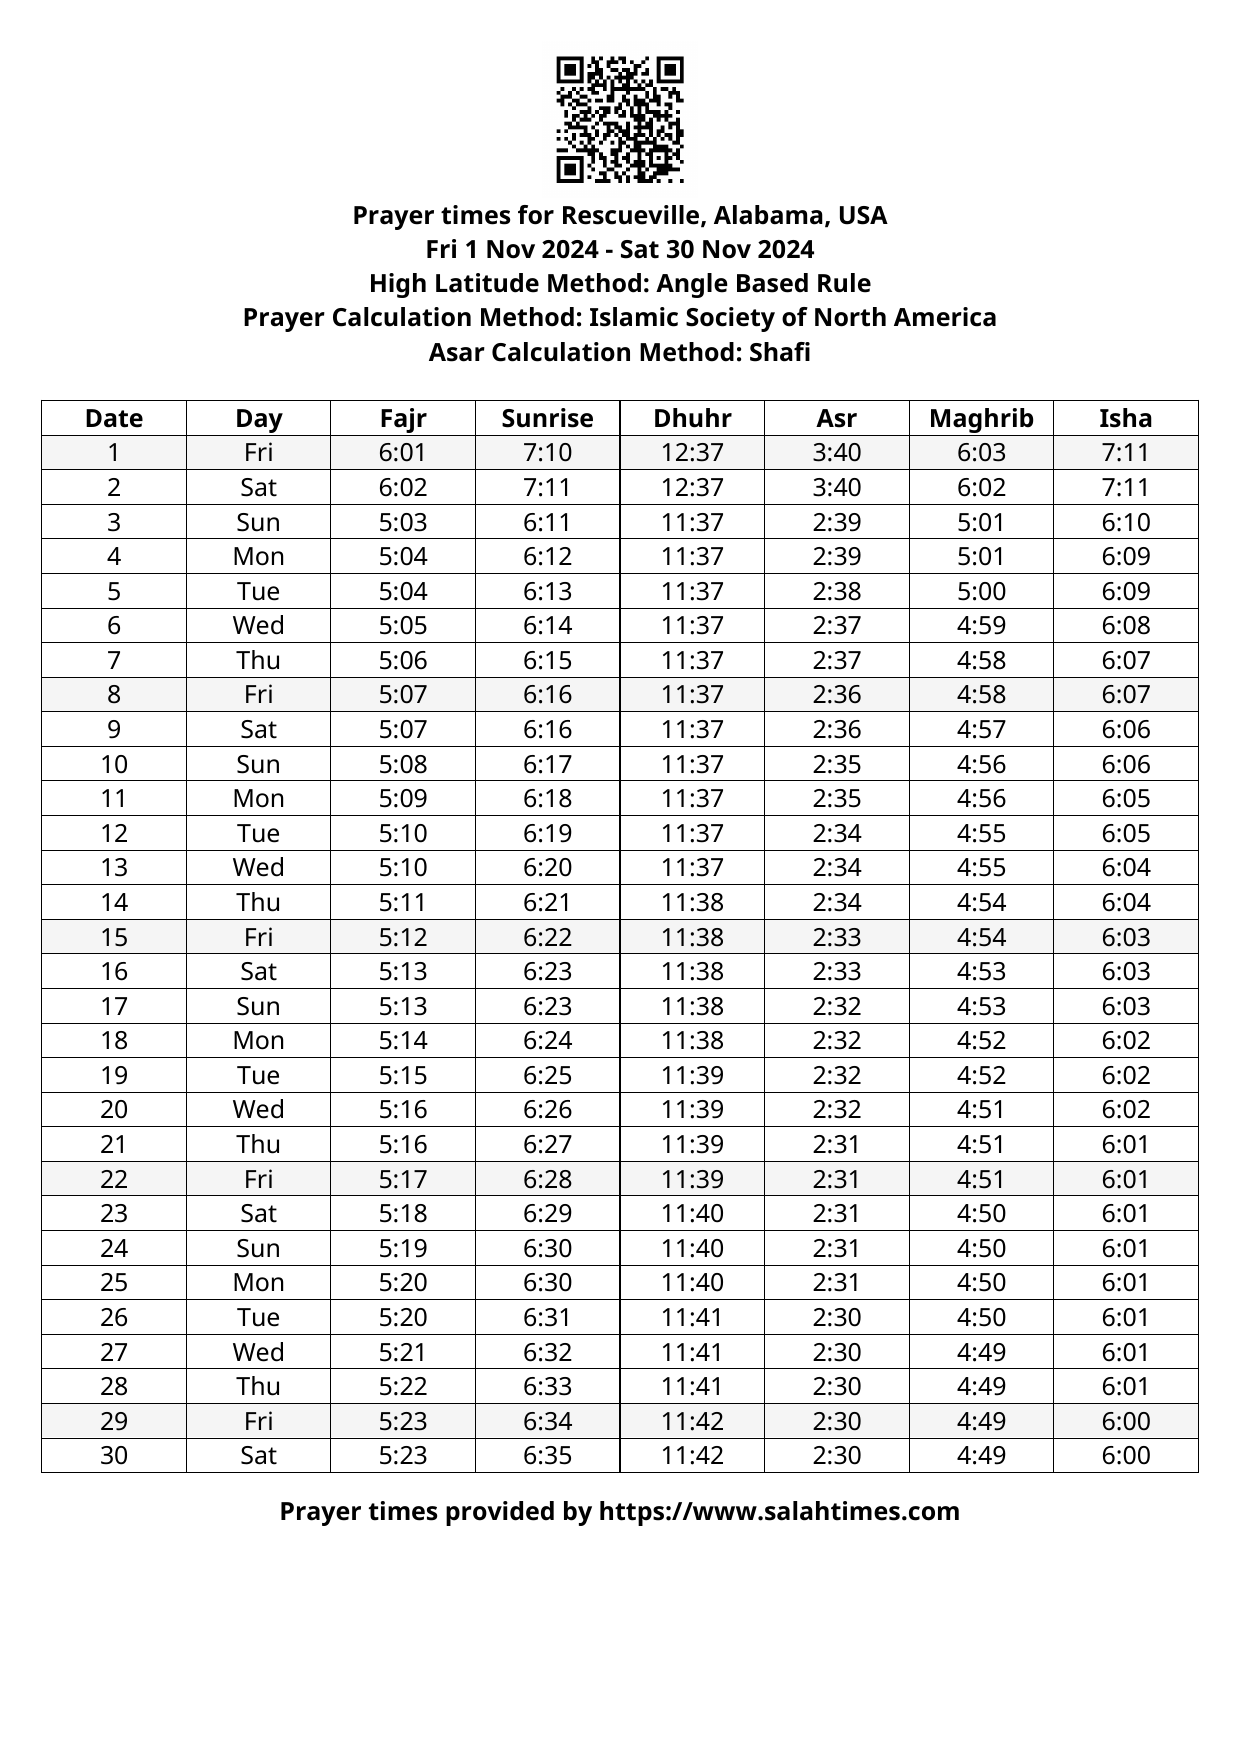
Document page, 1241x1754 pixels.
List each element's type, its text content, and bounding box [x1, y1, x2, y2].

table_cell 6:16 [476, 712, 619, 746]
table_cell 2:32 [765, 1058, 909, 1092]
table_cell 5:20 [331, 1300, 475, 1334]
table_cell 6:09 [1054, 574, 1198, 607]
table_cell 6:01 [331, 436, 475, 469]
table_cell Fri [187, 1162, 330, 1195]
table_cell 5:04 [331, 574, 475, 607]
text Prayer Calculation Method: Islamic Society of North America [42, 300, 1198, 334]
table_cell 5:04 [331, 539, 475, 573]
table_cell 6:16 [476, 678, 619, 711]
table_cell 5:07 [331, 712, 475, 746]
table_cell 2:36 [765, 678, 909, 711]
table_cell 4:50 [910, 1300, 1053, 1334]
table_cell 5:16 [331, 1093, 475, 1126]
table_cell Sat [187, 470, 330, 504]
table_cell 5:13 [331, 954, 475, 988]
table_cell 6:08 [1054, 609, 1198, 642]
table_cell 4:54 [910, 920, 1053, 953]
text Fri 1 Nov 2024 - Sat 30 Nov 2024 [42, 232, 1198, 266]
table_cell 11:40 [621, 1196, 764, 1230]
table_cell 11:40 [621, 1266, 764, 1299]
table_cell Sat [187, 712, 330, 746]
table_cell 6:29 [476, 1196, 619, 1230]
table_cell Fri [187, 1404, 330, 1437]
table_cell Fri [187, 678, 330, 711]
table_cell 5:17 [331, 1162, 475, 1195]
table_cell 6:32 [476, 1335, 619, 1368]
table_cell 2:39 [765, 539, 909, 573]
table_cell 6:13 [476, 574, 619, 607]
table_cell 4:50 [910, 1196, 1053, 1230]
table_cell 6:18 [476, 781, 619, 815]
table_cell 6:24 [476, 1024, 619, 1057]
table_cell 26 [42, 1300, 186, 1334]
table_cell 2:37 [765, 609, 909, 642]
table_cell 6:01 [1054, 1127, 1198, 1161]
table_cell 6:03 [910, 436, 1053, 469]
table_cell 10 [42, 747, 186, 780]
table_cell 2:34 [765, 885, 909, 919]
table_cell 5:08 [331, 747, 475, 780]
table_cell 11:38 [621, 1024, 764, 1057]
table_cell 6:02 [1054, 1093, 1198, 1126]
table_cell 6:23 [476, 954, 619, 988]
table_header Day [187, 401, 330, 434]
table_cell 24 [42, 1231, 186, 1264]
table_cell 4:49 [910, 1404, 1053, 1437]
table_cell 5:09 [331, 781, 475, 815]
table_cell 11:37 [621, 505, 764, 538]
table_cell 13 [42, 851, 186, 884]
table_cell 11:38 [621, 954, 764, 988]
table_cell 6:06 [1054, 747, 1198, 780]
table_cell 12:37 [621, 470, 764, 504]
table_cell 5:03 [331, 505, 475, 538]
table_cell 6:03 [1054, 954, 1198, 988]
table_cell 6:26 [476, 1093, 619, 1126]
table_cell 6:12 [476, 539, 619, 573]
table_cell 6:14 [476, 609, 619, 642]
table_cell 11:37 [621, 609, 764, 642]
table_cell 11 [42, 781, 186, 815]
table_cell 11:42 [621, 1404, 764, 1437]
table_cell 11:37 [621, 781, 764, 815]
table_cell 5:22 [331, 1369, 475, 1403]
table_cell 6:34 [476, 1404, 619, 1437]
table_cell 27 [42, 1335, 186, 1368]
table_cell 4:49 [910, 1439, 1053, 1472]
table_cell 7:11 [1054, 436, 1198, 469]
table_cell 11:38 [621, 989, 764, 1022]
table_cell 2:35 [765, 747, 909, 780]
table_cell 6:35 [476, 1439, 619, 1472]
table_cell 2:36 [765, 712, 909, 746]
table_cell Mon [187, 781, 330, 815]
table_cell 23 [42, 1196, 186, 1230]
table_cell 6:01 [1054, 1231, 1198, 1264]
table_cell 11:40 [621, 1231, 764, 1264]
table_cell 5:00 [910, 574, 1053, 607]
table_cell Thu [187, 643, 330, 677]
table_cell Fri [187, 920, 330, 953]
table_cell 6 [42, 609, 186, 642]
table_cell 11:41 [621, 1369, 764, 1403]
table_cell 2:38 [765, 574, 909, 607]
table_cell 2:31 [765, 1127, 909, 1161]
table_cell Tue [187, 1300, 330, 1334]
table_cell 4:55 [910, 816, 1053, 849]
table_cell 6:06 [1054, 712, 1198, 746]
text Asar Calculation Method: Shafi [42, 334, 1198, 368]
table_cell 5 [42, 574, 186, 607]
table_cell 6:23 [476, 989, 619, 1022]
table_cell 6:22 [476, 920, 619, 953]
table_cell 17 [42, 989, 186, 1022]
table_cell 6:04 [1054, 851, 1198, 884]
table_cell 11:37 [621, 747, 764, 780]
table_cell 12 [42, 816, 186, 849]
table_cell 6:20 [476, 851, 619, 884]
table_cell 5:23 [331, 1439, 475, 1472]
table_cell 6:02 [1054, 1058, 1198, 1092]
table_cell Thu [187, 1127, 330, 1161]
table_cell 11:37 [621, 851, 764, 884]
table_cell 2:31 [765, 1162, 909, 1195]
table_cell 5:12 [331, 920, 475, 953]
table_cell 2:30 [765, 1439, 909, 1472]
table_cell Sun [187, 989, 330, 1022]
table_cell 6:30 [476, 1231, 619, 1264]
table_cell 6:28 [476, 1162, 619, 1195]
table_cell 15 [42, 920, 186, 953]
text High Latitude Method: Angle Based Rule [42, 266, 1198, 300]
table_cell 11:42 [621, 1439, 764, 1472]
table_cell 6:25 [476, 1058, 619, 1092]
table_cell 20 [42, 1093, 186, 1126]
table_cell 14 [42, 885, 186, 919]
table_cell 6:10 [1054, 505, 1198, 538]
table_cell 11:38 [621, 920, 764, 953]
table_cell 2:33 [765, 954, 909, 988]
table_cell 2:30 [765, 1300, 909, 1334]
table_cell 5:01 [910, 505, 1053, 538]
table_cell 2:35 [765, 781, 909, 815]
table_cell 5:10 [331, 816, 475, 849]
table_cell 2:32 [765, 1093, 909, 1126]
table_cell 6:02 [910, 470, 1053, 504]
table_cell 4:58 [910, 678, 1053, 711]
table_cell 2:32 [765, 1024, 909, 1057]
table_header Sunrise [476, 401, 619, 434]
table_cell Wed [187, 1093, 330, 1126]
text Prayer times provided by https://www.salahtimes.com [42, 1494, 1198, 1528]
table_cell 6:01 [1054, 1162, 1198, 1195]
table_cell 5:15 [331, 1058, 475, 1092]
table_cell 9 [42, 712, 186, 746]
table_cell 2 [42, 470, 186, 504]
table_header Date [42, 401, 186, 434]
table_cell 11:37 [621, 678, 764, 711]
table_cell 29 [42, 1404, 186, 1437]
table_cell 4:49 [910, 1369, 1053, 1403]
table_cell 6:15 [476, 643, 619, 677]
table_cell 2:33 [765, 920, 909, 953]
table_cell 5:20 [331, 1266, 475, 1299]
table_cell Thu [187, 885, 330, 919]
table_cell Sat [187, 954, 330, 988]
table_cell 4:57 [910, 712, 1053, 746]
table_cell 6:03 [1054, 920, 1198, 953]
table_cell 6:30 [476, 1266, 619, 1299]
table_cell 4 [42, 539, 186, 573]
table_cell 2:32 [765, 989, 909, 1022]
table_cell 2:39 [765, 505, 909, 538]
table_cell 6:01 [1054, 1335, 1198, 1368]
picture [542, 41, 699, 198]
table_cell 22 [42, 1162, 186, 1195]
table_cell 7:10 [476, 436, 619, 469]
table_cell 5:06 [331, 643, 475, 677]
table_cell 7 [42, 643, 186, 677]
table_cell 2:37 [765, 643, 909, 677]
table_cell Mon [187, 1024, 330, 1057]
table_cell 5:21 [331, 1335, 475, 1368]
table_header Isha [1054, 401, 1198, 434]
table_cell 6:00 [1054, 1404, 1198, 1437]
table_cell Sun [187, 505, 330, 538]
table_cell 11:37 [621, 816, 764, 849]
table_cell 6:01 [1054, 1196, 1198, 1230]
table_cell 3 [42, 505, 186, 538]
table_cell 11:41 [621, 1335, 764, 1368]
table_cell Thu [187, 1369, 330, 1403]
table_cell 21 [42, 1127, 186, 1161]
table_cell Mon [187, 1266, 330, 1299]
table_cell 12:37 [621, 436, 764, 469]
table_cell 4:52 [910, 1024, 1053, 1057]
table_cell 11:37 [621, 574, 764, 607]
table_cell 11:38 [621, 885, 764, 919]
table_cell 6:27 [476, 1127, 619, 1161]
table_cell 6:01 [1054, 1266, 1198, 1299]
table_cell 5:11 [331, 885, 475, 919]
table_cell 3:40 [765, 470, 909, 504]
table_cell Sat [187, 1196, 330, 1230]
table_cell 6:00 [1054, 1439, 1198, 1472]
table_cell 4:54 [910, 885, 1053, 919]
table_cell 4:51 [910, 1093, 1053, 1126]
table_cell 4:55 [910, 851, 1053, 884]
table_cell 2:34 [765, 851, 909, 884]
table_cell 6:02 [331, 470, 475, 504]
table_cell 5:14 [331, 1024, 475, 1057]
table_cell 6:01 [1054, 1300, 1198, 1334]
table_cell 2:30 [765, 1369, 909, 1403]
table_cell 4:58 [910, 643, 1053, 677]
table_cell 11:37 [621, 712, 764, 746]
table_cell 5:05 [331, 609, 475, 642]
table_cell 6:03 [1054, 989, 1198, 1022]
table_cell Sat [187, 1439, 330, 1472]
table_cell 6:21 [476, 885, 619, 919]
table_cell 4:49 [910, 1335, 1053, 1368]
table_cell 16 [42, 954, 186, 988]
table_cell 3:40 [765, 436, 909, 469]
table_cell 4:56 [910, 747, 1053, 780]
table_cell 4:50 [910, 1231, 1053, 1264]
table_cell 4:51 [910, 1162, 1053, 1195]
table_cell 28 [42, 1369, 186, 1403]
table_header Asr [765, 401, 909, 434]
table_cell 4:52 [910, 1058, 1053, 1092]
table_cell 4:59 [910, 609, 1053, 642]
table_cell 11:39 [621, 1127, 764, 1161]
table_cell 11:37 [621, 539, 764, 573]
table_cell 11:41 [621, 1300, 764, 1334]
table_cell 5:13 [331, 989, 475, 1022]
table_cell Mon [187, 539, 330, 573]
table_cell 5:18 [331, 1196, 475, 1230]
table_cell Wed [187, 851, 330, 884]
table_header Dhuhr [621, 401, 764, 434]
table_cell 6:07 [1054, 678, 1198, 711]
table_cell 6:04 [1054, 885, 1198, 919]
table_cell 30 [42, 1439, 186, 1472]
table_cell 7:11 [1054, 470, 1198, 504]
table_cell 1 [42, 436, 186, 469]
table_cell Wed [187, 609, 330, 642]
table_cell 6:11 [476, 505, 619, 538]
table_cell 11:39 [621, 1093, 764, 1126]
table_cell 2:31 [765, 1266, 909, 1299]
table_cell 5:23 [331, 1404, 475, 1437]
text Prayer times for Rescueville, Alabama, USA [42, 198, 1198, 232]
table_cell 25 [42, 1266, 186, 1299]
table_cell 6:02 [1054, 1024, 1198, 1057]
table_cell 2:30 [765, 1404, 909, 1437]
table_cell 6:09 [1054, 539, 1198, 573]
table_cell 4:50 [910, 1266, 1053, 1299]
table_header Fajr [331, 401, 475, 434]
table_cell 5:01 [910, 539, 1053, 573]
table_cell 6:33 [476, 1369, 619, 1403]
table_cell 6:19 [476, 816, 619, 849]
table_cell 4:56 [910, 781, 1053, 815]
table_cell 5:19 [331, 1231, 475, 1264]
table_cell 6:05 [1054, 781, 1198, 815]
table_cell 6:17 [476, 747, 619, 780]
table_cell Tue [187, 574, 330, 607]
table_cell Sun [187, 1231, 330, 1264]
table_cell 7:11 [476, 470, 619, 504]
table_cell 19 [42, 1058, 186, 1092]
table_cell 11:39 [621, 1162, 764, 1195]
table_cell 11:39 [621, 1058, 764, 1092]
table_cell 6:31 [476, 1300, 619, 1334]
table_cell 5:10 [331, 851, 475, 884]
table_cell 6:05 [1054, 816, 1198, 849]
table_cell 6:07 [1054, 643, 1198, 677]
table_cell 5:16 [331, 1127, 475, 1161]
table_cell 8 [42, 678, 186, 711]
table_cell 18 [42, 1024, 186, 1057]
table_cell 4:53 [910, 989, 1053, 1022]
table_cell Fri [187, 436, 330, 469]
table_cell 2:31 [765, 1231, 909, 1264]
table_cell Tue [187, 1058, 330, 1092]
table_cell 4:51 [910, 1127, 1053, 1161]
table_cell Tue [187, 816, 330, 849]
table_cell 2:30 [765, 1335, 909, 1368]
table_cell 2:31 [765, 1196, 909, 1230]
table_cell 2:34 [765, 816, 909, 849]
table_cell Wed [187, 1335, 330, 1368]
table_cell Sun [187, 747, 330, 780]
table_cell 11:37 [621, 643, 764, 677]
table_header Maghrib [910, 401, 1053, 434]
table_cell 6:01 [1054, 1369, 1198, 1403]
table_cell 4:53 [910, 954, 1053, 988]
table_cell 5:07 [331, 678, 475, 711]
